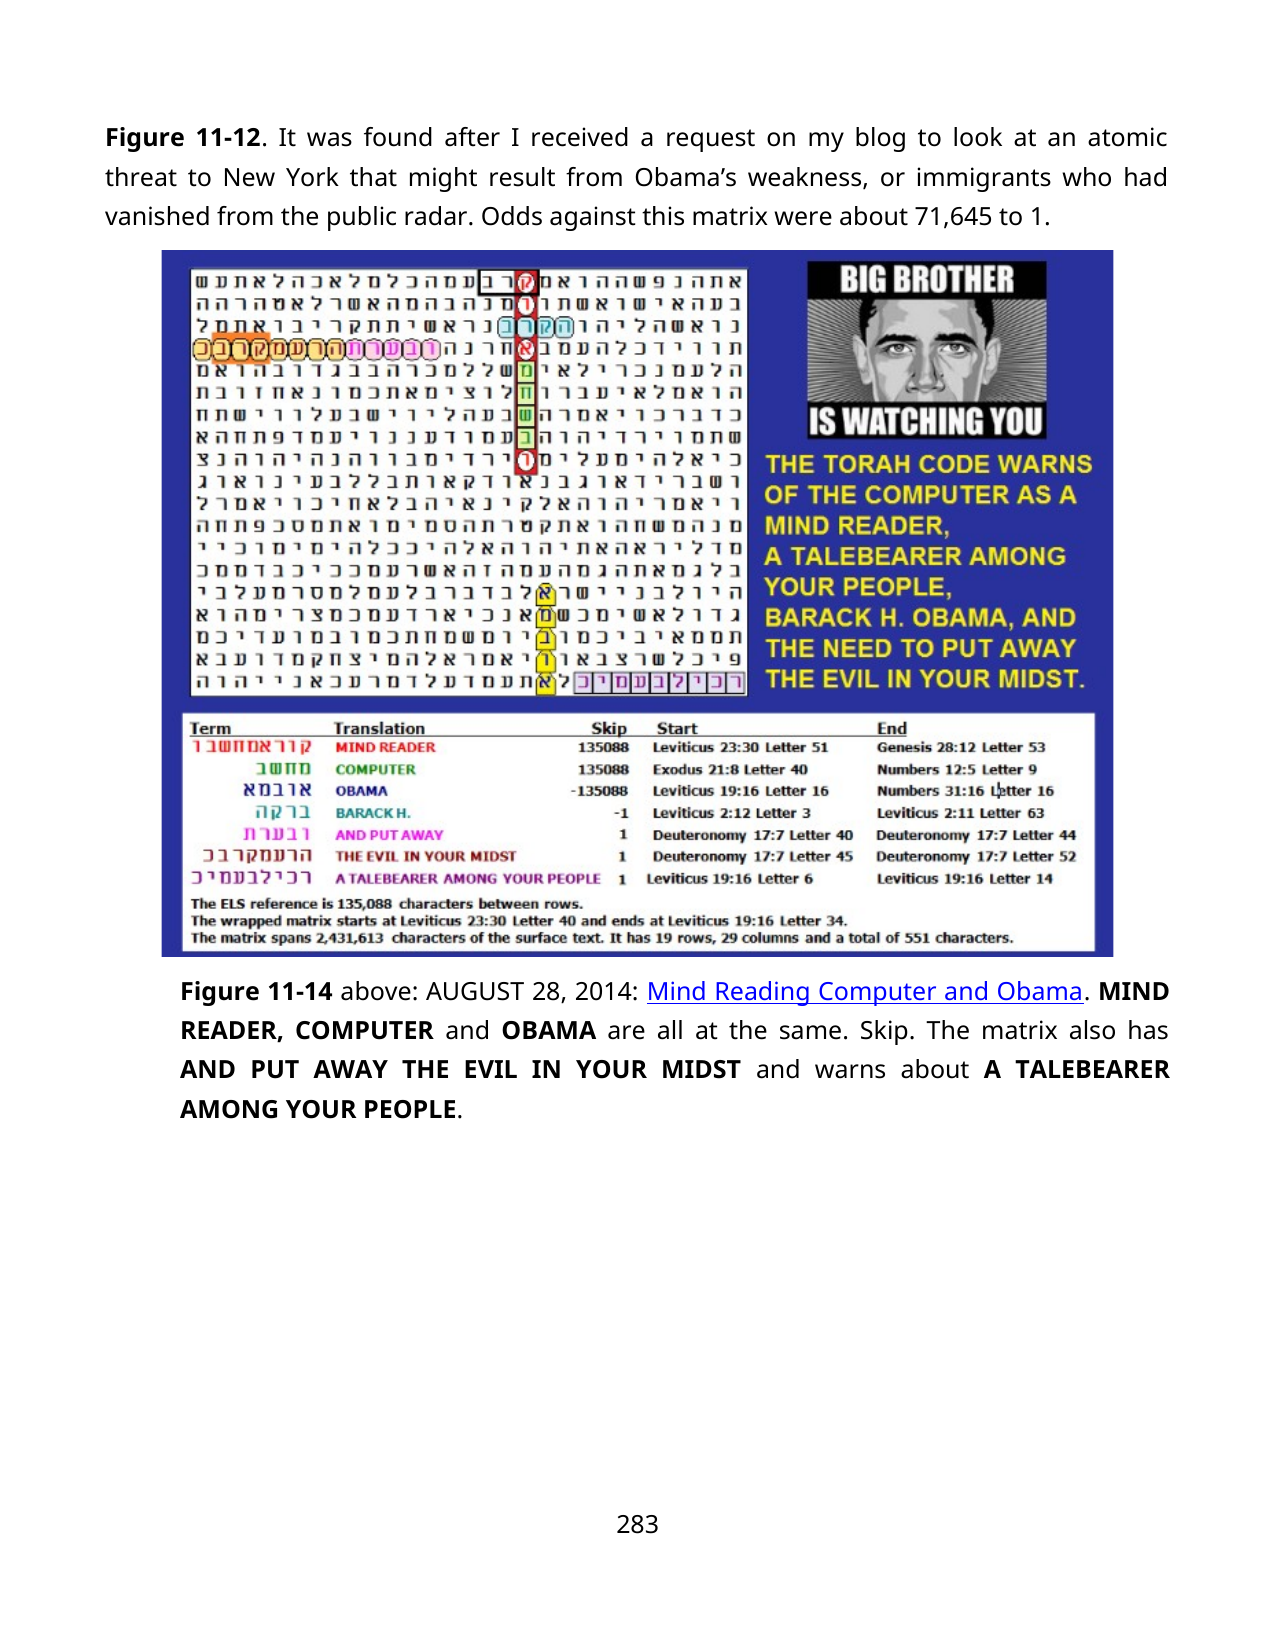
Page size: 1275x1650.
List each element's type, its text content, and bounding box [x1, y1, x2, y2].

picture [161, 250, 1114, 957]
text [105, 120, 1170, 232]
text Figure 11-14 above: AUGUST 28, 2014: Mind Reading Computer and Obama. MIND READER, COMPUTER and OBAMA are all at the same. Skip. The matrix also has AND PUT AWAY THE EVIL IN YOUR MIDST and warns about A TALEBEARER AMONG YOUR PEOPLE. [180, 974, 1170, 1125]
